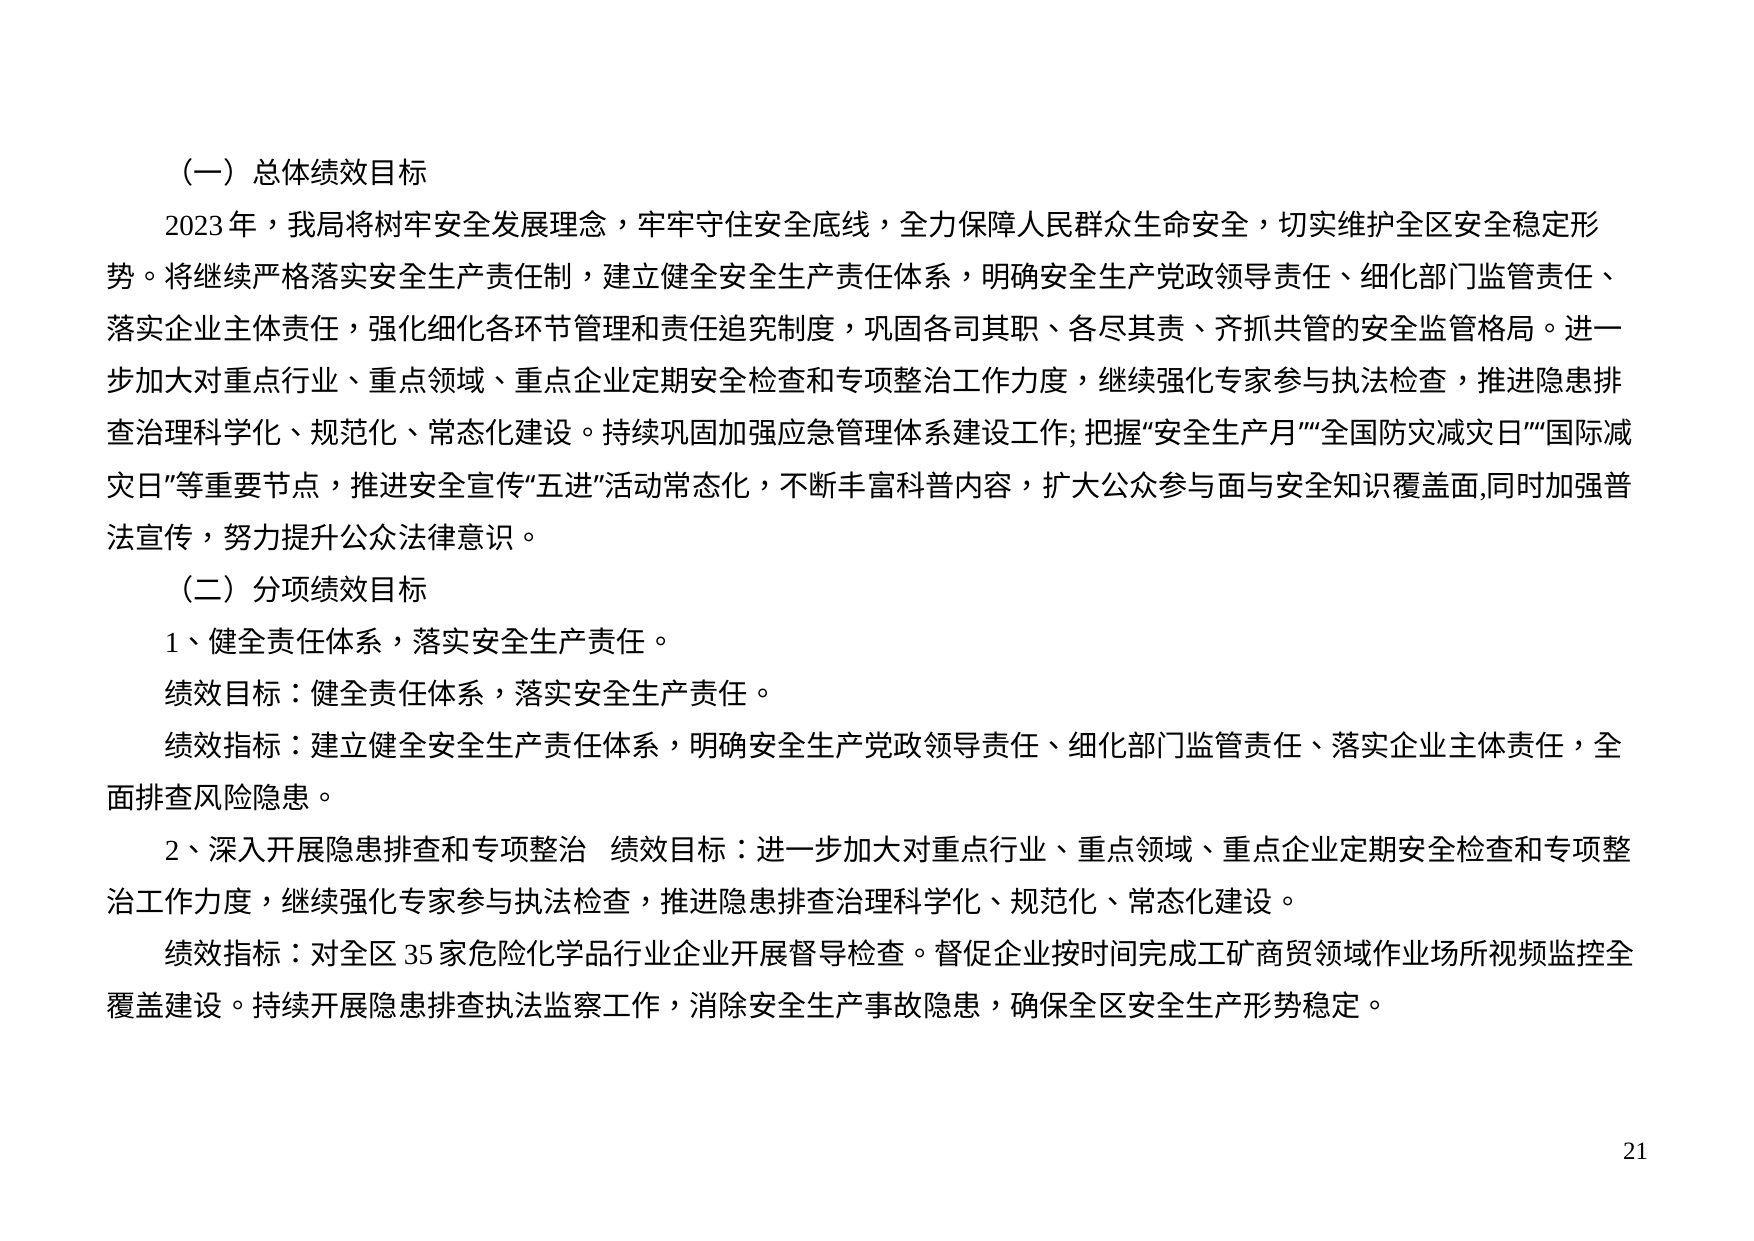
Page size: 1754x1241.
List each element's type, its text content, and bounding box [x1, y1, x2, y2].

text 绩效目标：健全责任体系，落实安全生产责任。 [106, 663, 1648, 715]
text （二）分项绩效目标 [106, 558, 1648, 611]
text 2、深入开展隐患排查和专项整治 绩效目标：进一步加大对重点行业、重点领域、重点企业定期安全检查和专项整治工作力度，继续强化专家参与执法检查，推进隐患排查治理科学化、规范化、常态化建设。 [106, 819, 1648, 923]
text 绩效指标：建立健全安全生产责任体系，明确安全生产党政领导责任、细化部门监管责任、落实企业主体责任，全面排查风险隐患。 [106, 715, 1648, 819]
text （一）总体绩效目标 [106, 142, 1648, 194]
text 2023年，我局将树牢安全发展理念，牢牢守住安全底线，全力保障人民群众生命安全，切实维护全区安全稳定形势。将继续严格落实安全生产责任制，建立健全安全生产责任体系，明确安全生产党政领导责任、细化部门监管责任、落实企业主体责任，强化细化各环节管理和责任追究制度，巩固各司其职、各尽其责、齐抓共管的安全监管格局。进一步加大对重点行业、重点领域、重点企业定期安全检查和专项整治工作力度，继续强化专家参与执法检查，推进隐患排查治理科学化、规范化、常态化建设。持续巩固加强应急管理体系建设工作; 把握“安全生产月”“全国防灾减灾日”“国际减灾日”等重要节点，推进安全宣传“五进”活动常态化，不断丰富科普内容，扩大公众参与面与安全知识覆盖面,同时加强普法宣传，努力提升公众法律意识。 [106, 194, 1648, 558]
text 绩效指标：对全区35家危险化学品行业企业开展督导检查。督促企业按时间完成工矿商贸领域作业场所视频监控全覆盖建设。持续开展隐患排查执法监察工作，消除安全生产事故隐患，确保全区安全生产形势稳定。 [106, 923, 1648, 1027]
text 1、健全责任体系，落实安全生产责任。 [106, 611, 1648, 663]
